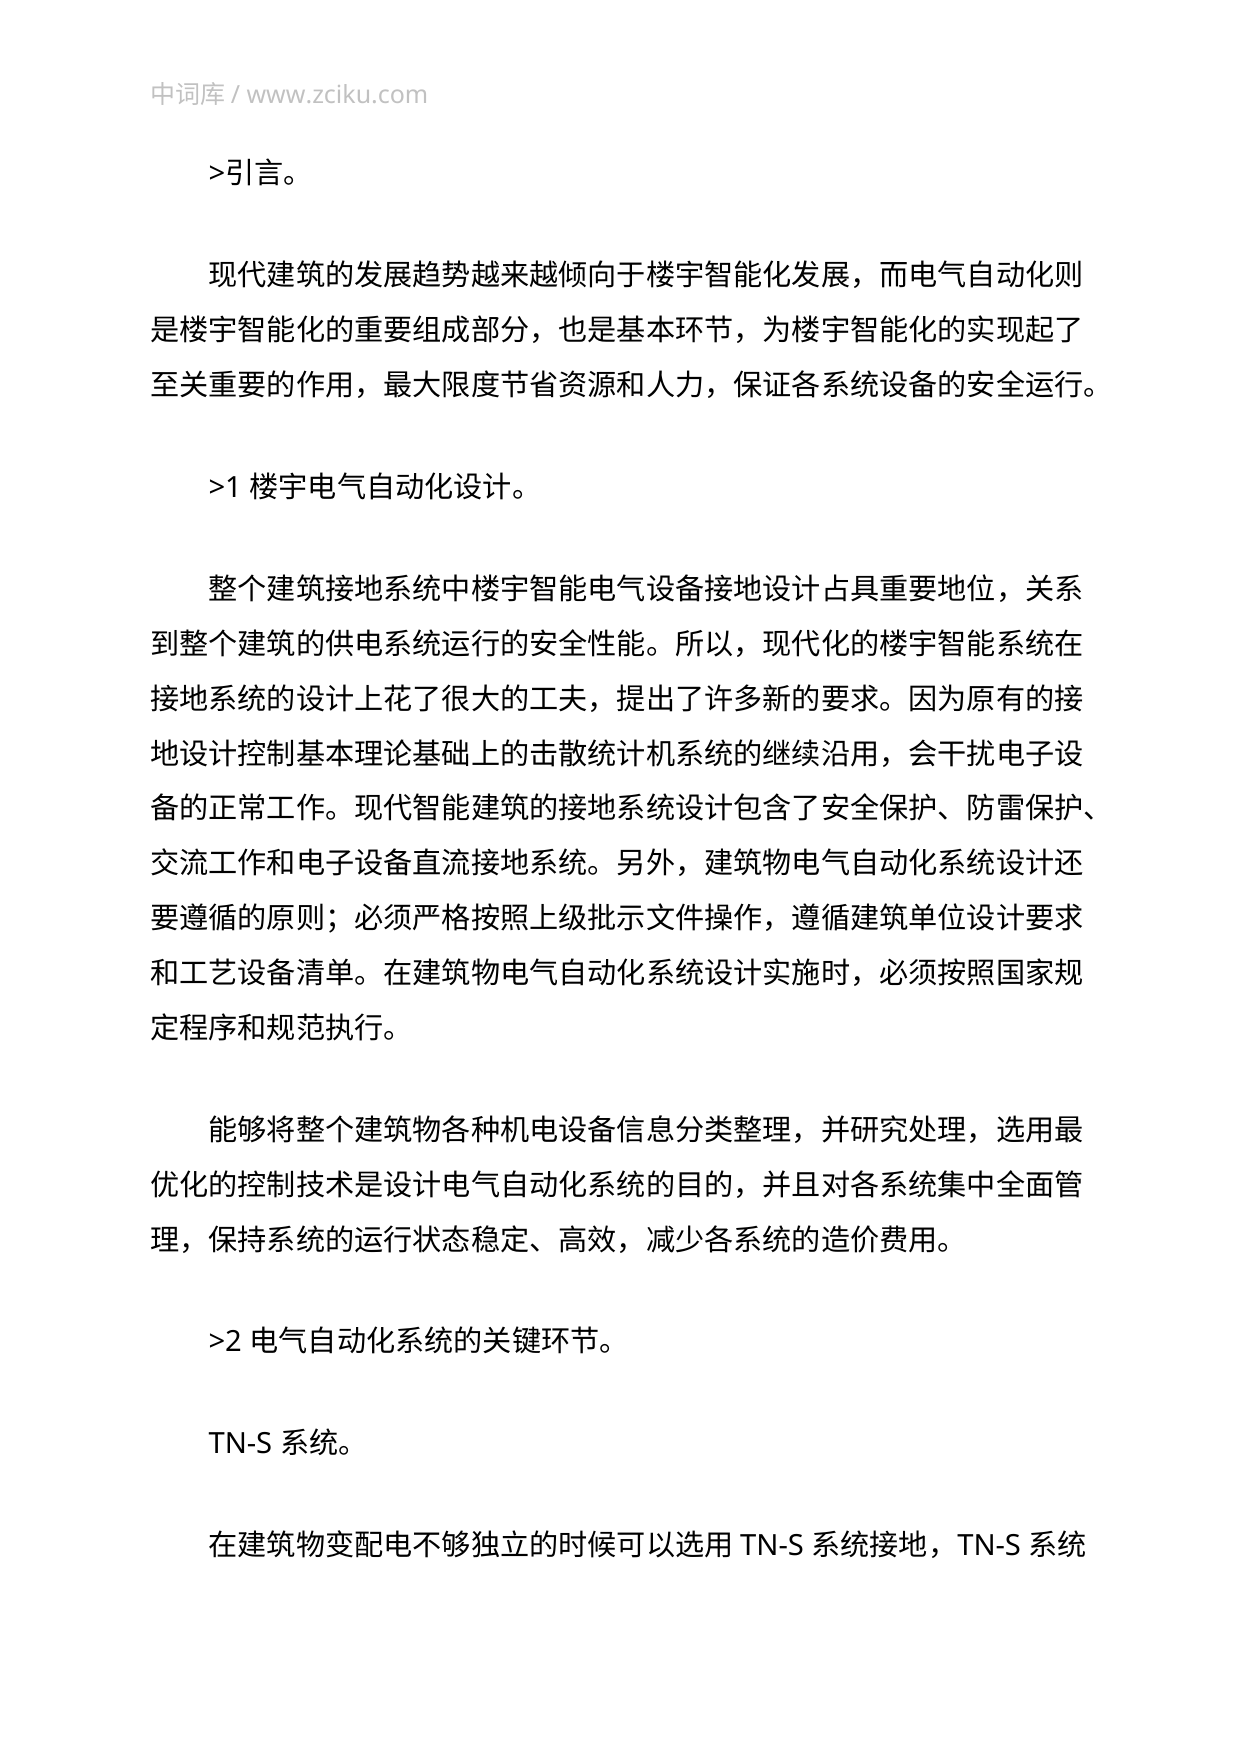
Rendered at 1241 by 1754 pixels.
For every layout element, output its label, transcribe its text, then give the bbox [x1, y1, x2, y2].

text 整个建筑接地系统中楼宇智能电气设备接地设计占具重要地位，关系到整个建筑的供电系统运行的安全性能。所以，现代化的楼宇智能系统在接地系统的设计上花了很大的工夫，提出了许多新的要求。因为原有的接地设计控制基本理论基础上的击散统计机系统的继续沿用，会干扰电子设备的正常工作。现代智能建筑的接地系统设计包含了安全保护、防雷保护、交流工作和电子设备直流接地系统。另外，建筑物电气自动化系统设计还要遵循的原则；必须严格按照上级批示文件操作，遵循建筑单位设计要求和工艺设备清单。在建筑物电气自动化系统设计实施时，必须按照国家规定程序和规范执行。 [150, 566, 1090, 1047]
text >1 楼宇电气自动化设计。 [150, 463, 1090, 506]
text TN-S 系统。 [150, 1420, 1090, 1462]
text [150, 1522, 1090, 1564]
text >2 电气自动化系统的关键环节。 [150, 1318, 1090, 1360]
text 现代建筑的发展趋势越来越倾向于楼宇智能化发展，而电气自动化则是楼宇智能化的重要组成部分，也是基本环节，为楼宇智能化的实现起了至关重要的作用，最大限度节省资源和人力，保证各系统设备的安全运行。 [150, 252, 1090, 404]
text 能够将整个建筑物各种机电设备信息分类整理，并研究处理，选用最优化的控制技术是设计电气自动化系统的目的，并且对各系统集中全面管理，保持系统的运行状态稳定、高效，减少各系统的造价费用。 [150, 1106, 1090, 1258]
text >引言。 [150, 150, 1090, 192]
